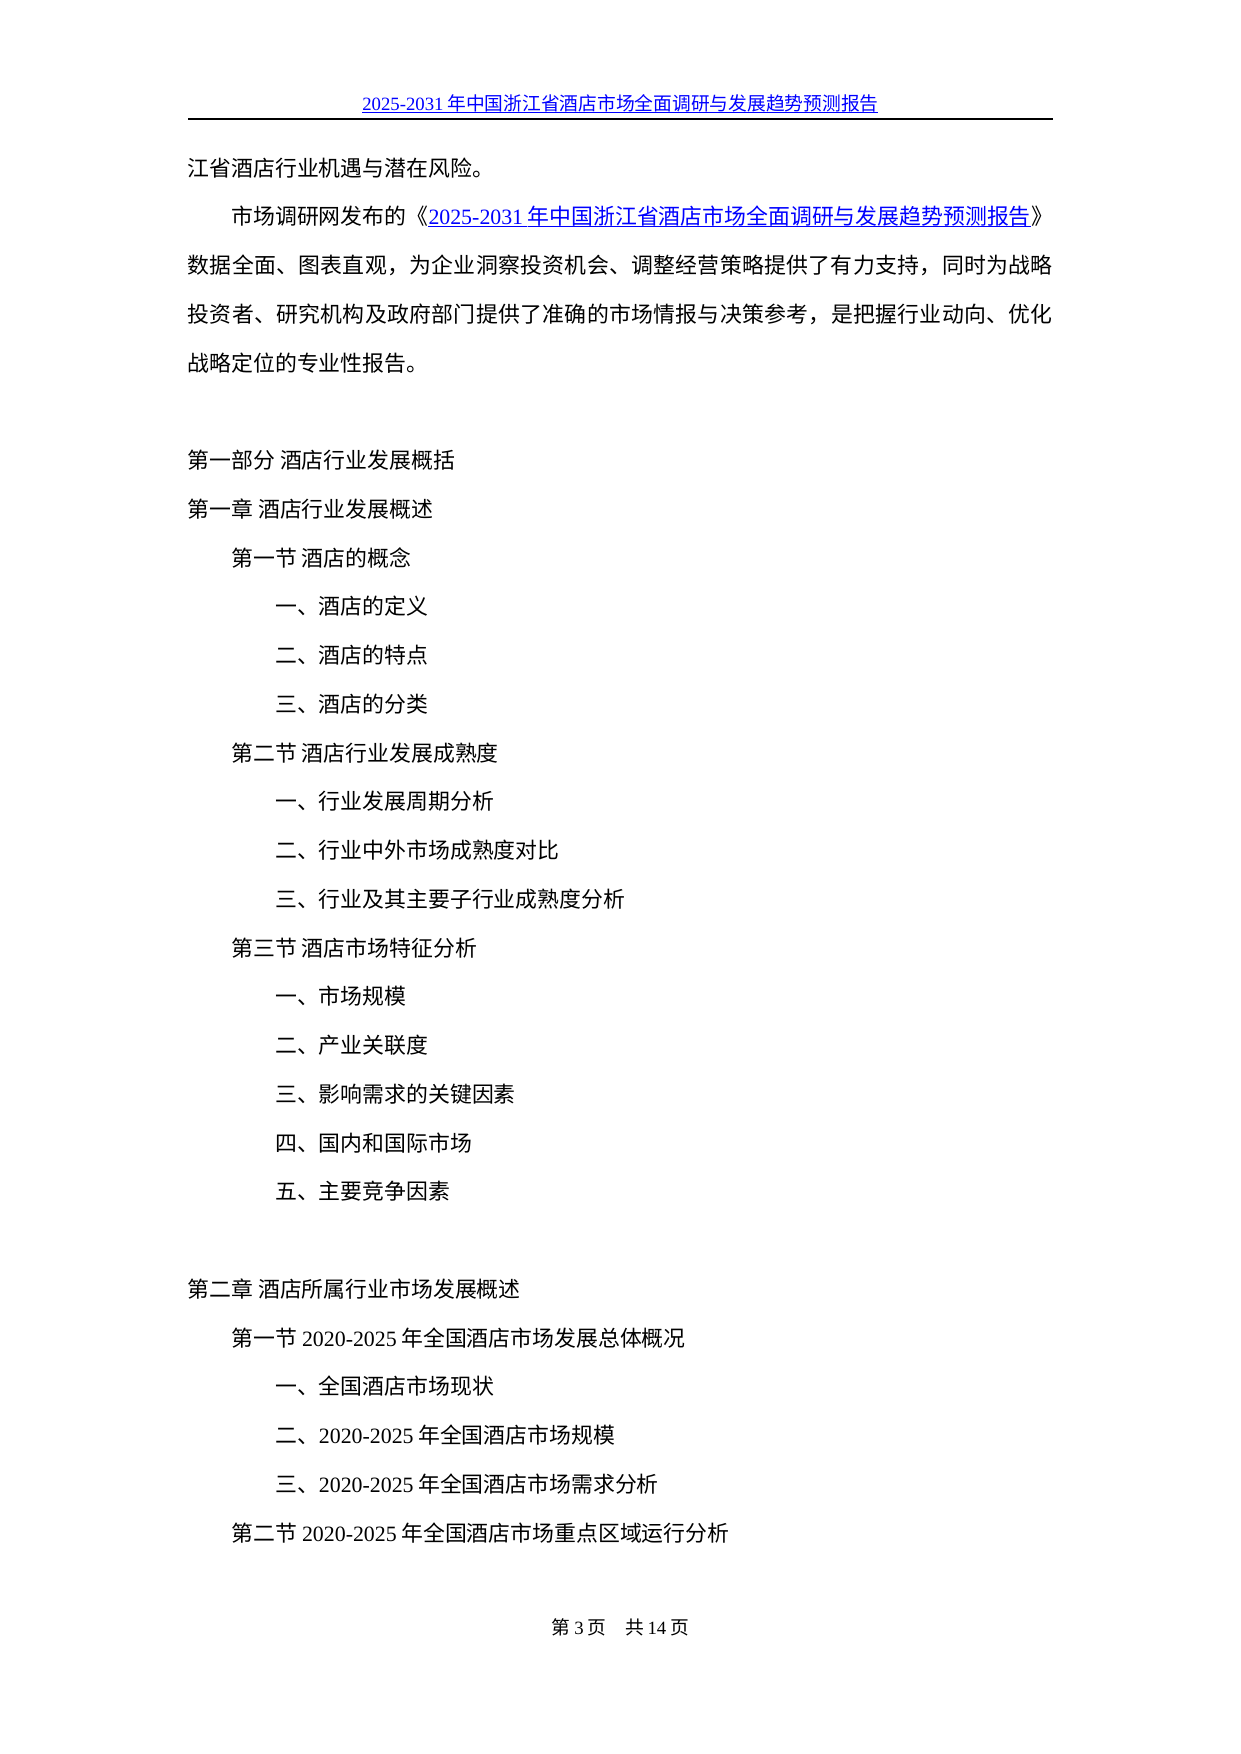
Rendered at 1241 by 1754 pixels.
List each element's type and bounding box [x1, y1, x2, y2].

text [187, 150, 1053, 1548]
